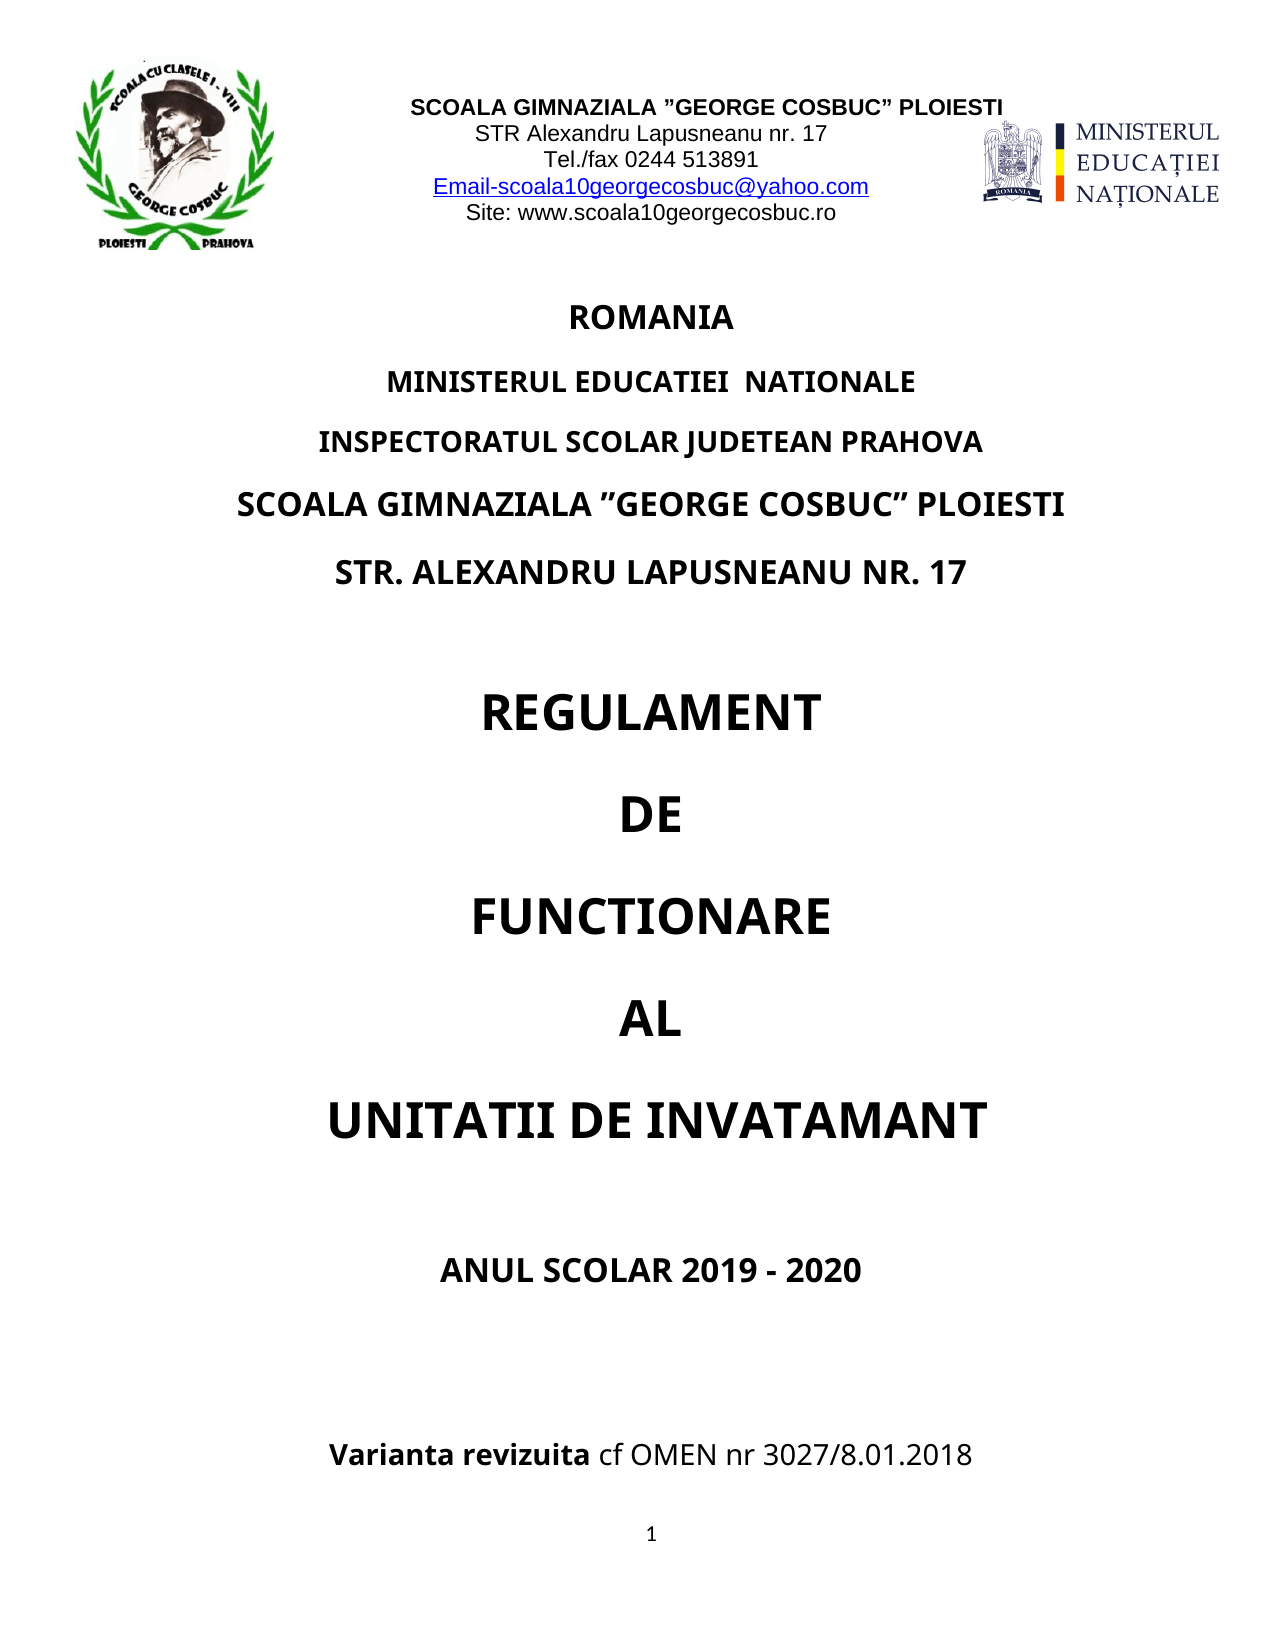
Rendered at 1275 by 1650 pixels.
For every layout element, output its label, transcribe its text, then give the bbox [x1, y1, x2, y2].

text ANUL SCOLAR 2019 - 2020 [150, 1247, 1152, 1292]
text Email-scoala10georgecosbuc@yahoo.com [274, 173, 980, 199]
text STR Alexandru Lapusneanu nr. 17 [274, 120, 980, 146]
text Varianta revizuita cf OMEN nr 3027/8.01.2018 [150, 1434, 1152, 1474]
text INSPECTORATUL SCOLAR JUDETEAN PRAHOVA [150, 421, 1152, 461]
text SCOALA GIMNAZIALA ”GEORGE COSBUC” PLOIESTI [150, 481, 1152, 526]
text SCOALA GIMNAZIALA ”GEORGE COSBUC” PLOIESTI [274, 94, 1152, 120]
text Tel./fax 0244 513891 [274, 146, 980, 173]
subtitle MINISTERUL EDUCATIEI NATIONALE [150, 362, 1152, 401]
text FUNCTIONARE [150, 881, 1152, 949]
text REGULAMENT [150, 676, 1152, 744]
picture [980, 120, 1221, 209]
text DE [150, 779, 1152, 847]
text UNITATII DE INVATAMANT [150, 1085, 1152, 1153]
text STR. ALEXANDRU LAPUSNEANU NR. 17 [150, 549, 1152, 594]
picture [75, 56, 274, 250]
text Site: www.scoala10georgecosbuc.ro [274, 199, 1152, 226]
subtitle ROMANIA [150, 294, 1152, 339]
text AL [150, 983, 1152, 1051]
